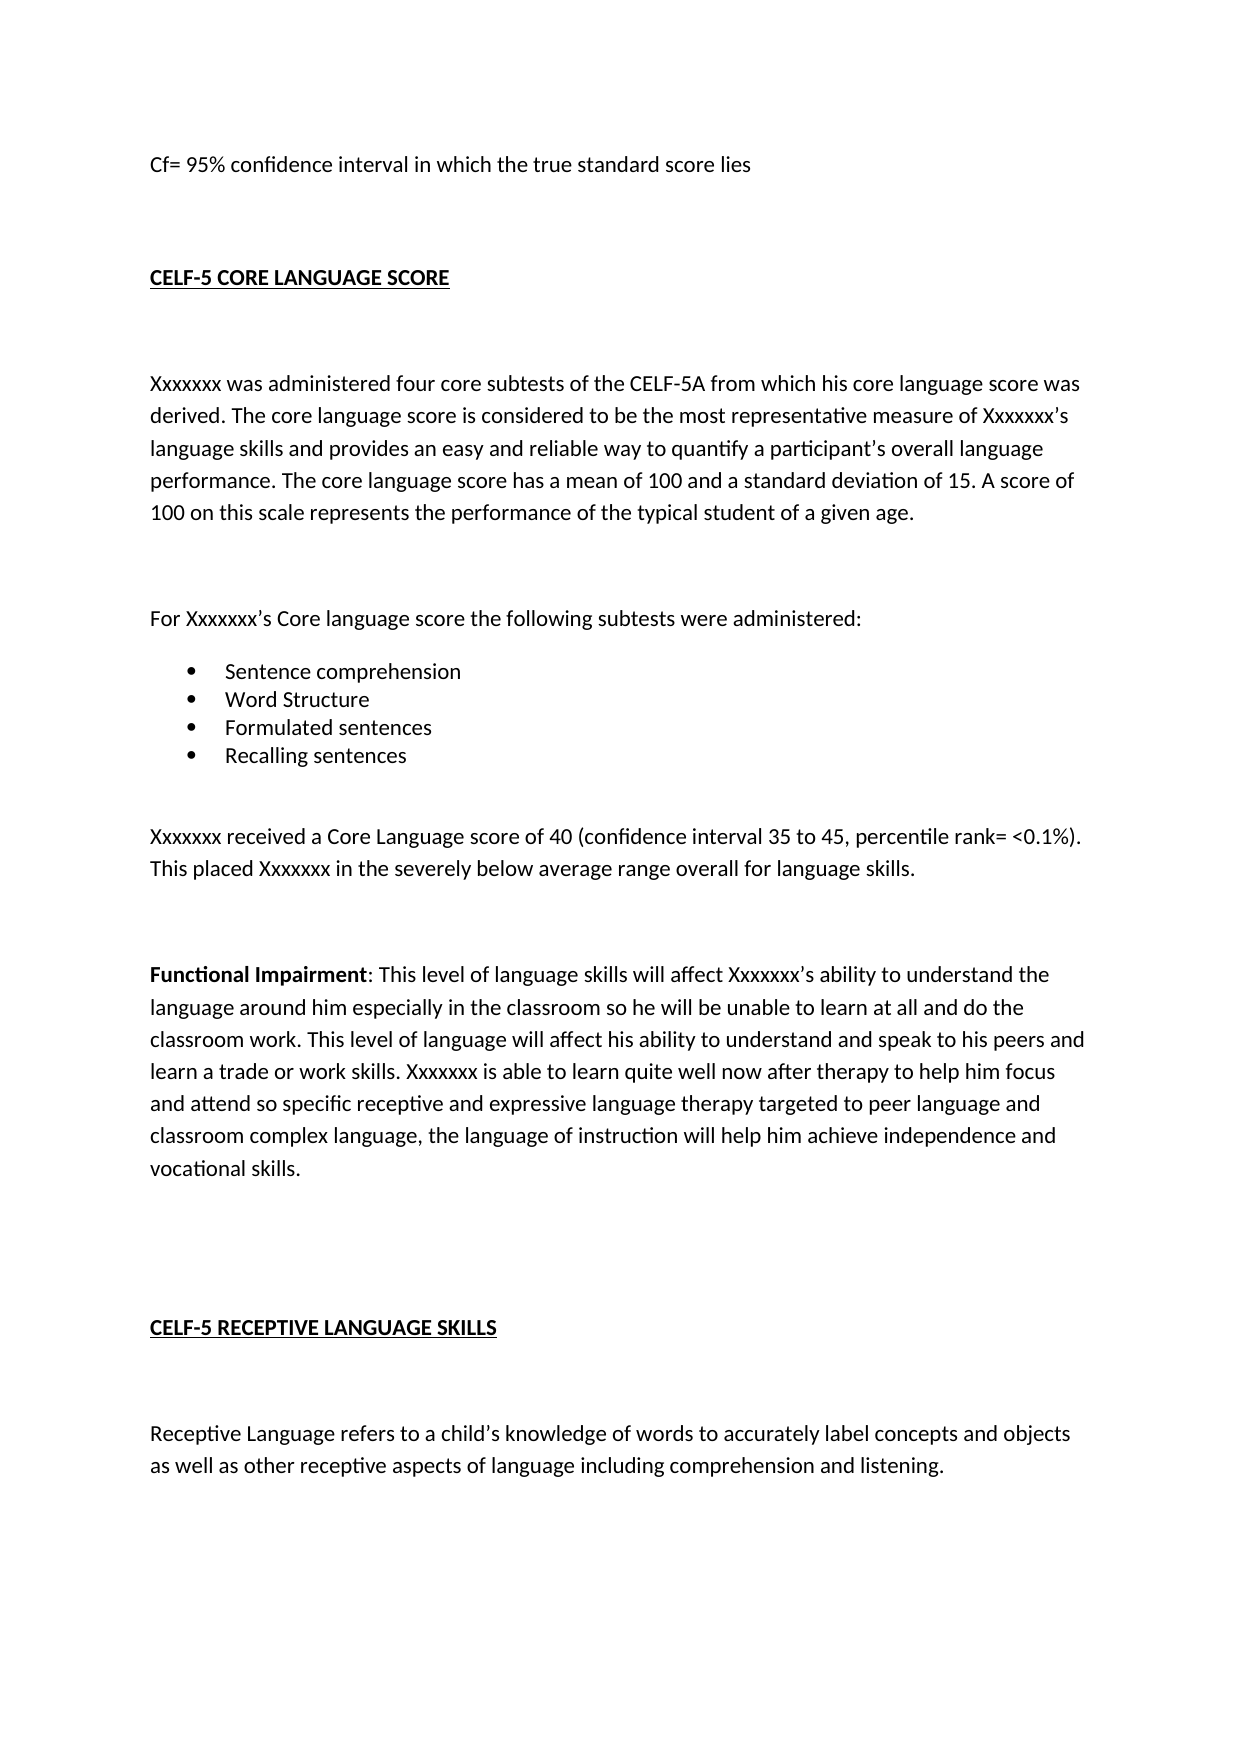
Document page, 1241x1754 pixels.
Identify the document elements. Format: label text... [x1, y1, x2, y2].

list Sentence comprehension [187, 657, 1090, 685]
text Xxxxxxx received a Core Language score of 40 (confidence interval 35 to 45, percentile rank= <0.1%). This placed Xxxxxxx in the severely below average range overall for language skills. [150, 822, 1090, 883]
text Xxxxxxx was administered four core subtests of the CELF-5A from which his core language score was derived. The core language score is considered to be the most representative measure of Xxxxxxx’s language skills and provides an easy and reliable way to quantify a participant’s overall language performance. The core language score has a mean of 100 and a standard deviation of 15. A score of 100 on this scale represents the performance of the typical student of a given age. [150, 369, 1090, 526]
text Receptive Language refers to a child’s knowledge of words to accurately label concepts and objects as well as other receptive aspects of language including comprehension and listening. [150, 1419, 1090, 1479]
text CELF-5 CORE LANGUAGE SCORE [150, 263, 1090, 291]
text Functional Impairment: This level of language skills will affect Xxxxxxx’s ability to understand the language around him especially in the classroom so he will be unable to learn at all and do the classroom work. This level of language will affect his ability to understand and speak to his peers and learn a trade or work skills. Xxxxxxx is able to learn quite well now after therapy to help him focus and attend so specific receptive and expressive language therapy targeted to peer language and classroom complex language, the language of instruction will help him achieve independence and vocational skills. [150, 961, 1090, 1182]
text Cf= 95% confidence interval in which the true standard score lies [150, 150, 1090, 178]
list Formulated sentences [187, 713, 1090, 741]
text CELF-5 RECEPTIVE LANGUAGE SKILLS [150, 1313, 1090, 1341]
text For Xxxxxxx’s Core language score the following subtests were administered: [150, 604, 1090, 632]
list Recalling sentences [187, 741, 1090, 769]
list Word Structure [187, 685, 1090, 713]
